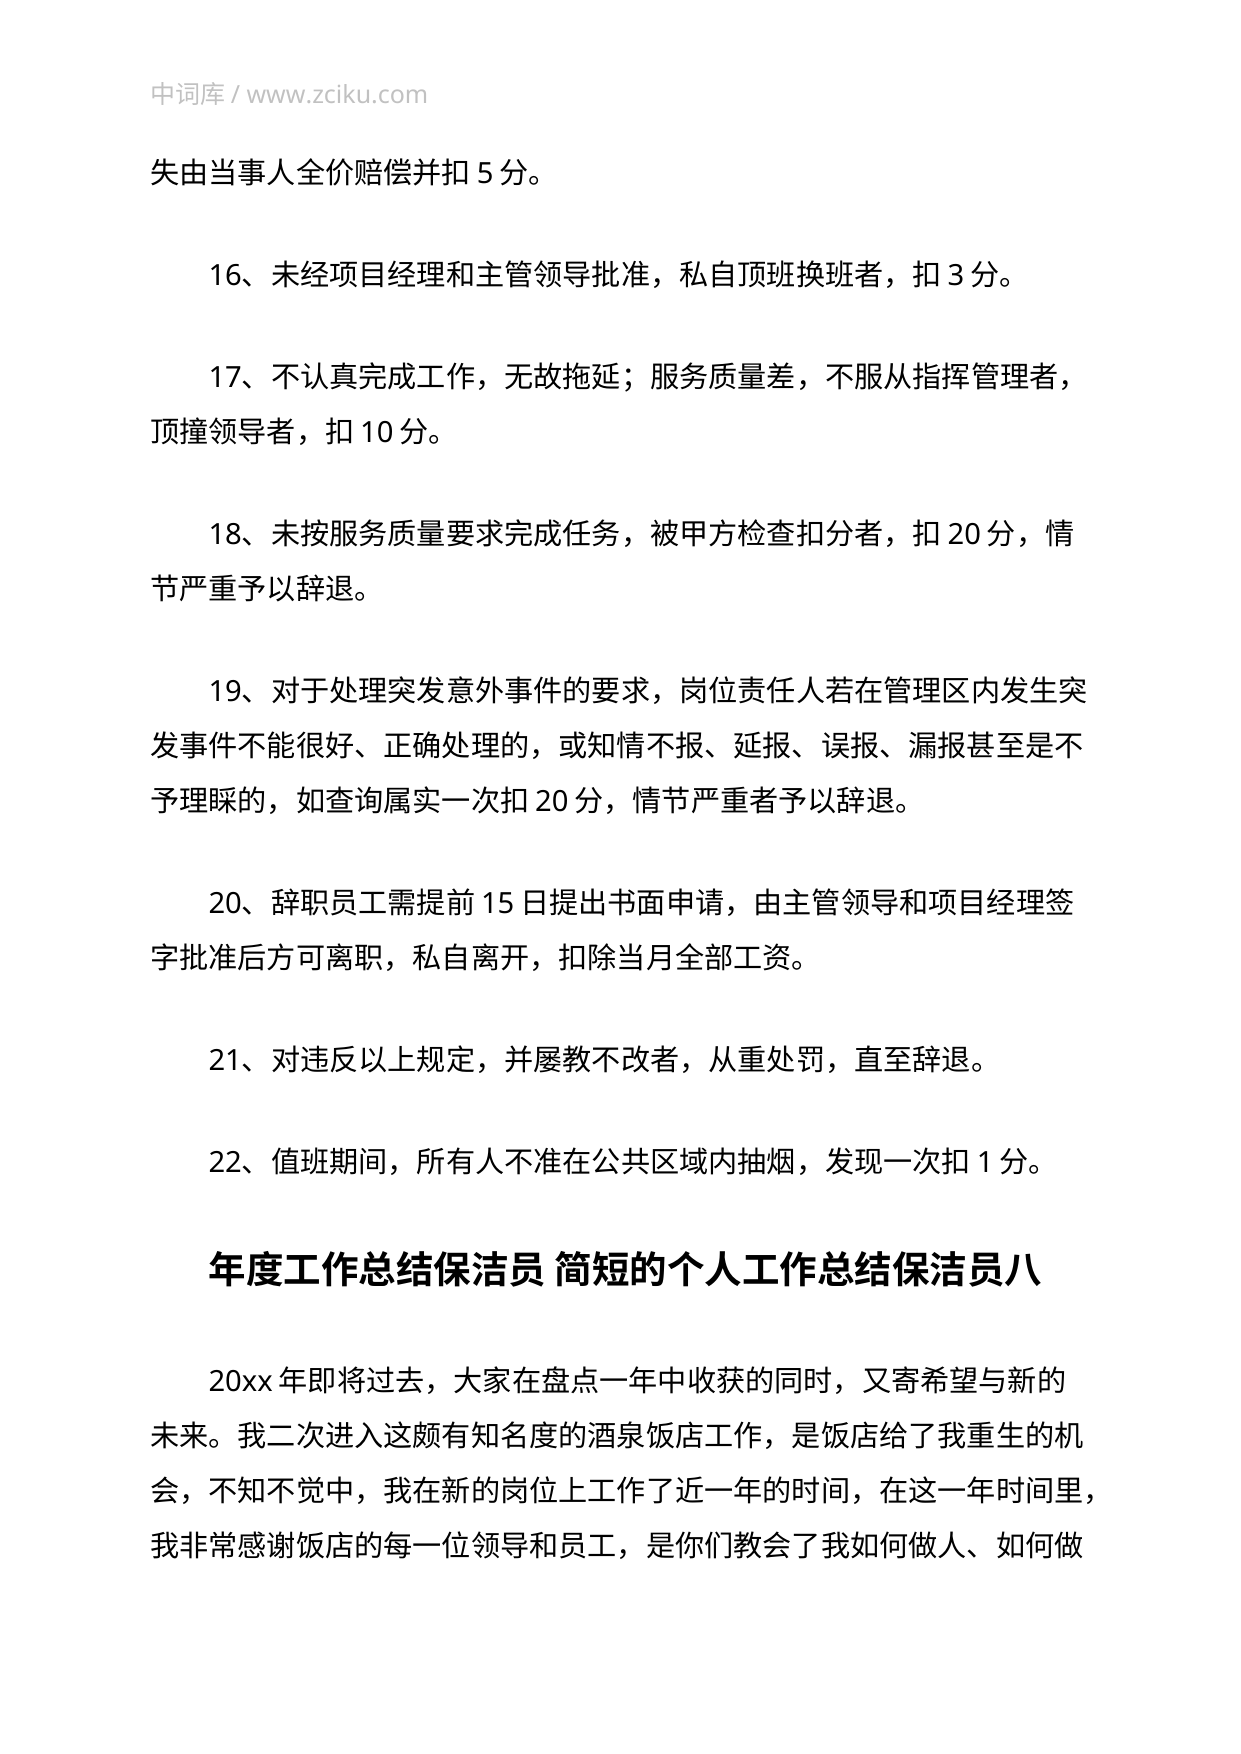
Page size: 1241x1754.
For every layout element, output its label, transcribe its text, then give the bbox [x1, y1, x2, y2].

text 20、辞职员工需提前15日提出书面申请，由主管领导和项目经理签字批准后方可离职，私自离开，扣除当月全部工资。 [150, 879, 1090, 977]
text 18、未按服务质量要求完成任务，被甲方检查扣分者，扣20分，情节严重予以辞退。 [150, 511, 1090, 608]
text 19、对于处理突发意外事件的要求，岗位责任人若在管理区内发生突发事件不能很好、正确处理的，或知情不报、延报、误报、漏报甚至是不予理睬的，如查询属实一次扣20分，情节严重者予以辞退。 [150, 668, 1090, 820]
text 21、对违反以上规定，并屡教不改者，从重处罚，直至辞退。 [150, 1036, 1090, 1079]
text 16、未经项目经理和主管领导批准，私自顶班换班者，扣3分。 [150, 252, 1090, 294]
text 年度工作总结保洁员 简短的个人工作总结保洁员八 [150, 1240, 1090, 1294]
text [150, 1358, 1090, 1565]
text 17、不认真完成工作，无故拖延；服务质量差，不服从指挥管理者，顶撞领导者，扣10分。 [150, 354, 1090, 451]
text 22、值班期间，所有人不准在公共区域内抽烟，发现一次扣1分。 [150, 1138, 1090, 1181]
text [150, 150, 1090, 192]
